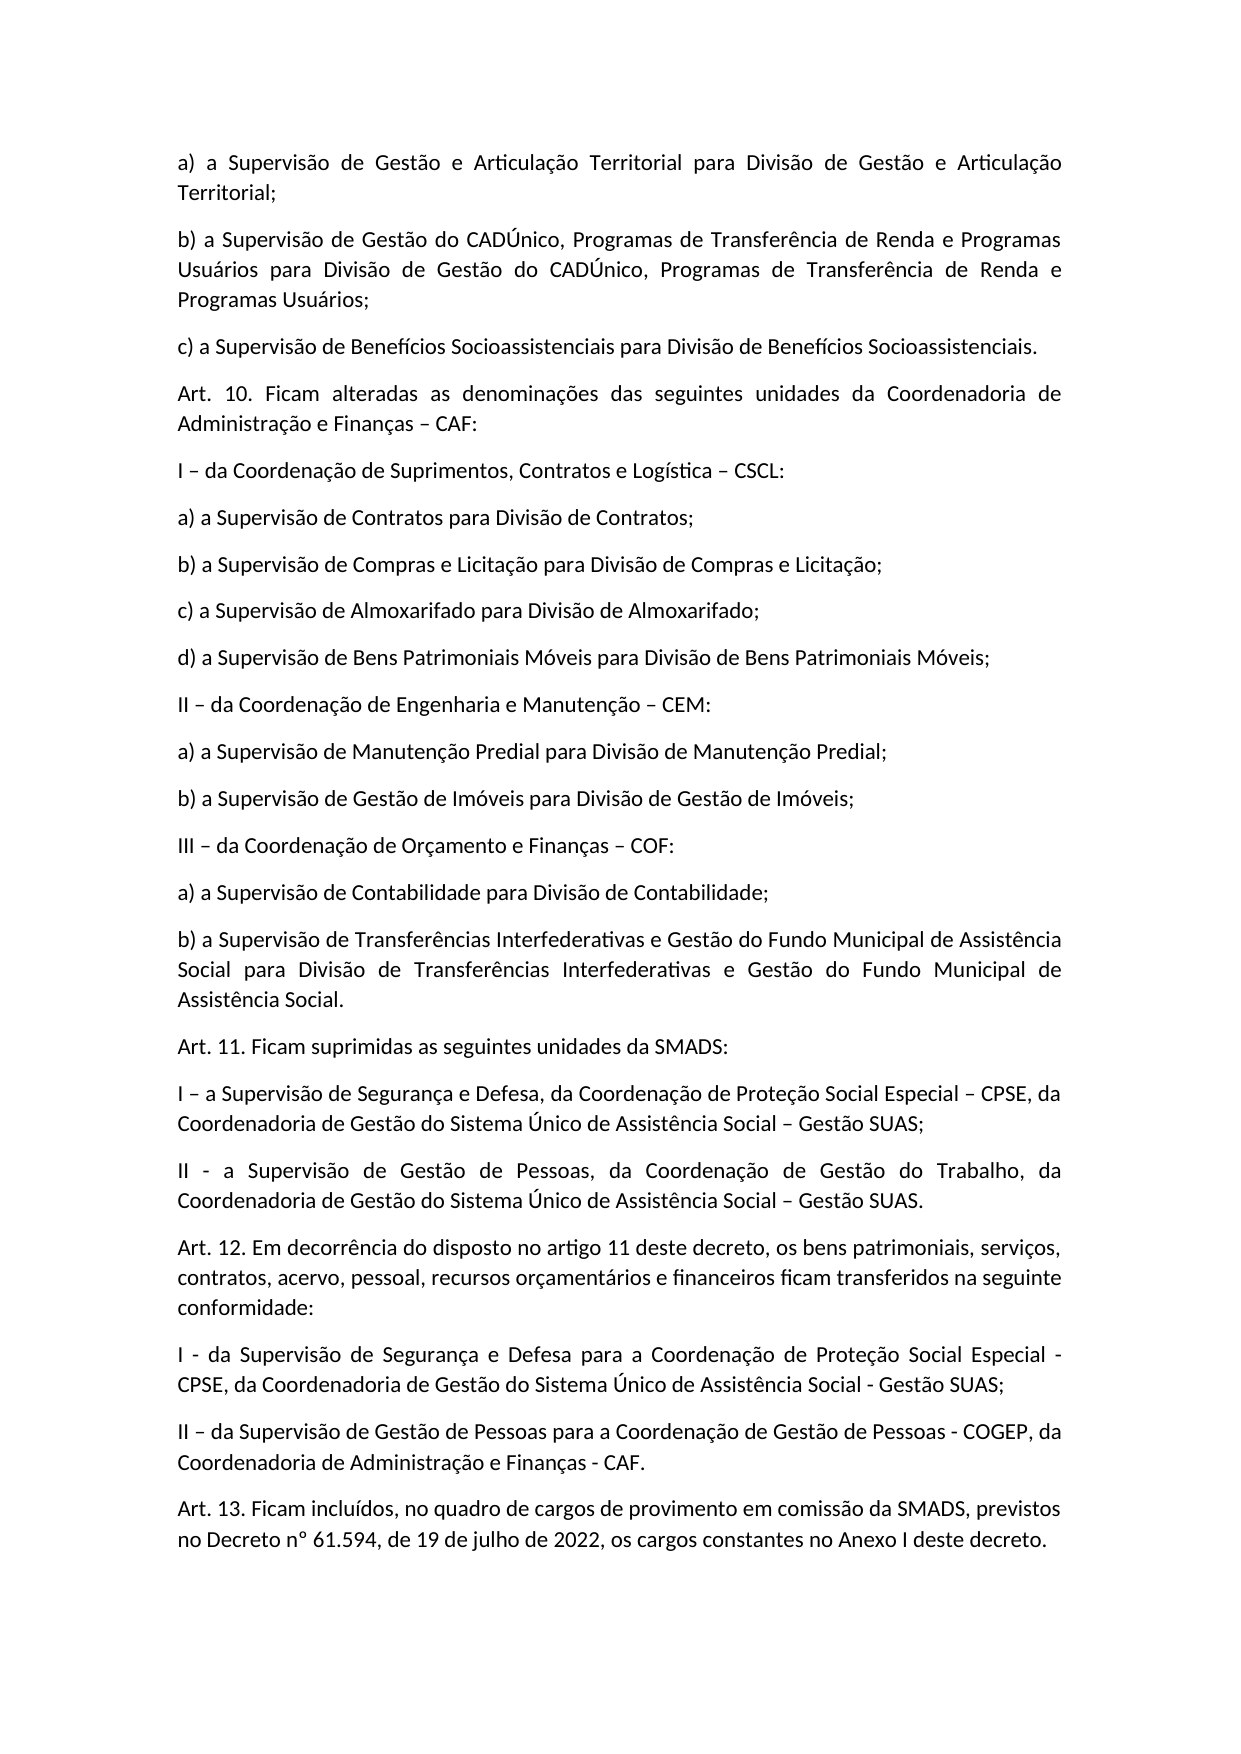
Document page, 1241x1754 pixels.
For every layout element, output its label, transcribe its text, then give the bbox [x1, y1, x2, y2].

text Art. 11. Ficam suprimidas as seguintes unidades da SMADS: [177, 1032, 1063, 1060]
text d) a Supervisão de Bens Patrimoniais Móveis para Divisão de Bens Patrimoniais Móveis; [177, 643, 1063, 671]
text Art. 12. Em decorrência do disposto no artigo 11 deste decreto, os bens patrimoniais, serviços, contratos, acervo, pessoal, recursos orçamentários e financeiros ficam transferidos na seguinte conformidade: [177, 1233, 1063, 1321]
text b) a Supervisão de Transferências Interfederativas e Gestão do Fundo Municipal de Assistência Social para Divisão de Transferências Interfederativas e Gestão do Fundo Municipal de Assistência Social. [177, 925, 1063, 1013]
text a) a Supervisão de Gestão e Articulação Territorial para Divisão de Gestão e Articulação Territorial; [177, 148, 1063, 206]
text I - da Supervisão de Segurança e Defesa para a Coordenação de Proteção Social Especial - CPSE, da Coordenadoria de Gestão do Sistema Único de Assistência Social - Gestão SUAS; [177, 1340, 1063, 1398]
text b) a Supervisão de Compras e Licitação para Divisão de Compras e Licitação; [177, 550, 1063, 578]
text a) a Supervisão de Contabilidade para Divisão de Contabilidade; [177, 878, 1063, 906]
text c) a Supervisão de Almoxarifado para Divisão de Almoxarifado; [177, 597, 1063, 624]
text III – da Coordenação de Orçamento e Finanças – COF: [177, 831, 1063, 859]
text Art. 13. Ficam incluídos, no quadro de cargos de provimento em comissão da SMADS, previstos no Decreto nº 61.594, de 19 de julho de 2022, os cargos constantes no Anexo I deste decreto. [177, 1494, 1063, 1553]
text a) a Supervisão de Contratos para Divisão de Contratos; [177, 503, 1063, 531]
text I – a Supervisão de Segurança e Defesa, da Coordenação de Proteção Social Especial – CPSE, da Coordenadoria de Gestão do Sistema Único de Assistência Social – Gestão SUAS; [177, 1079, 1063, 1137]
text b) a Supervisão de Gestão do CADÚnico, Programas de Transferência de Renda e Programas Usuários para Divisão de Gestão do CADÚnico, Programas de Transferência de Renda e Programas Usuários; [177, 225, 1063, 313]
text a) a Supervisão de Manutenção Predial para Divisão de Manutenção Predial; [177, 737, 1063, 765]
text II – da Supervisão de Gestão de Pessoas para a Coordenação de Gestão de Pessoas - COGEP, da Coordenadoria de Administração e Finanças - CAF. [177, 1417, 1063, 1476]
text I – da Coordenação de Suprimentos, Contratos e Logística – CSCL: [177, 456, 1063, 484]
text c) a Supervisão de Benefícios Socioassistenciais para Divisão de Benefícios Socioassistenciais. [177, 332, 1063, 360]
text b) a Supervisão de Gestão de Imóveis para Divisão de Gestão de Imóveis; [177, 784, 1063, 812]
text Art. 10. Ficam alteradas as denominações das seguintes unidades da Coordenadoria de Administração e Finanças – CAF: [177, 379, 1063, 437]
text II – da Coordenação de Engenharia e Manutenção – CEM: [177, 690, 1063, 718]
text II - a Supervisão de Gestão de Pessoas, da Coordenação de Gestão do Trabalho, da Coordenadoria de Gestão do Sistema Único de Assistência Social – Gestão SUAS. [177, 1156, 1063, 1214]
